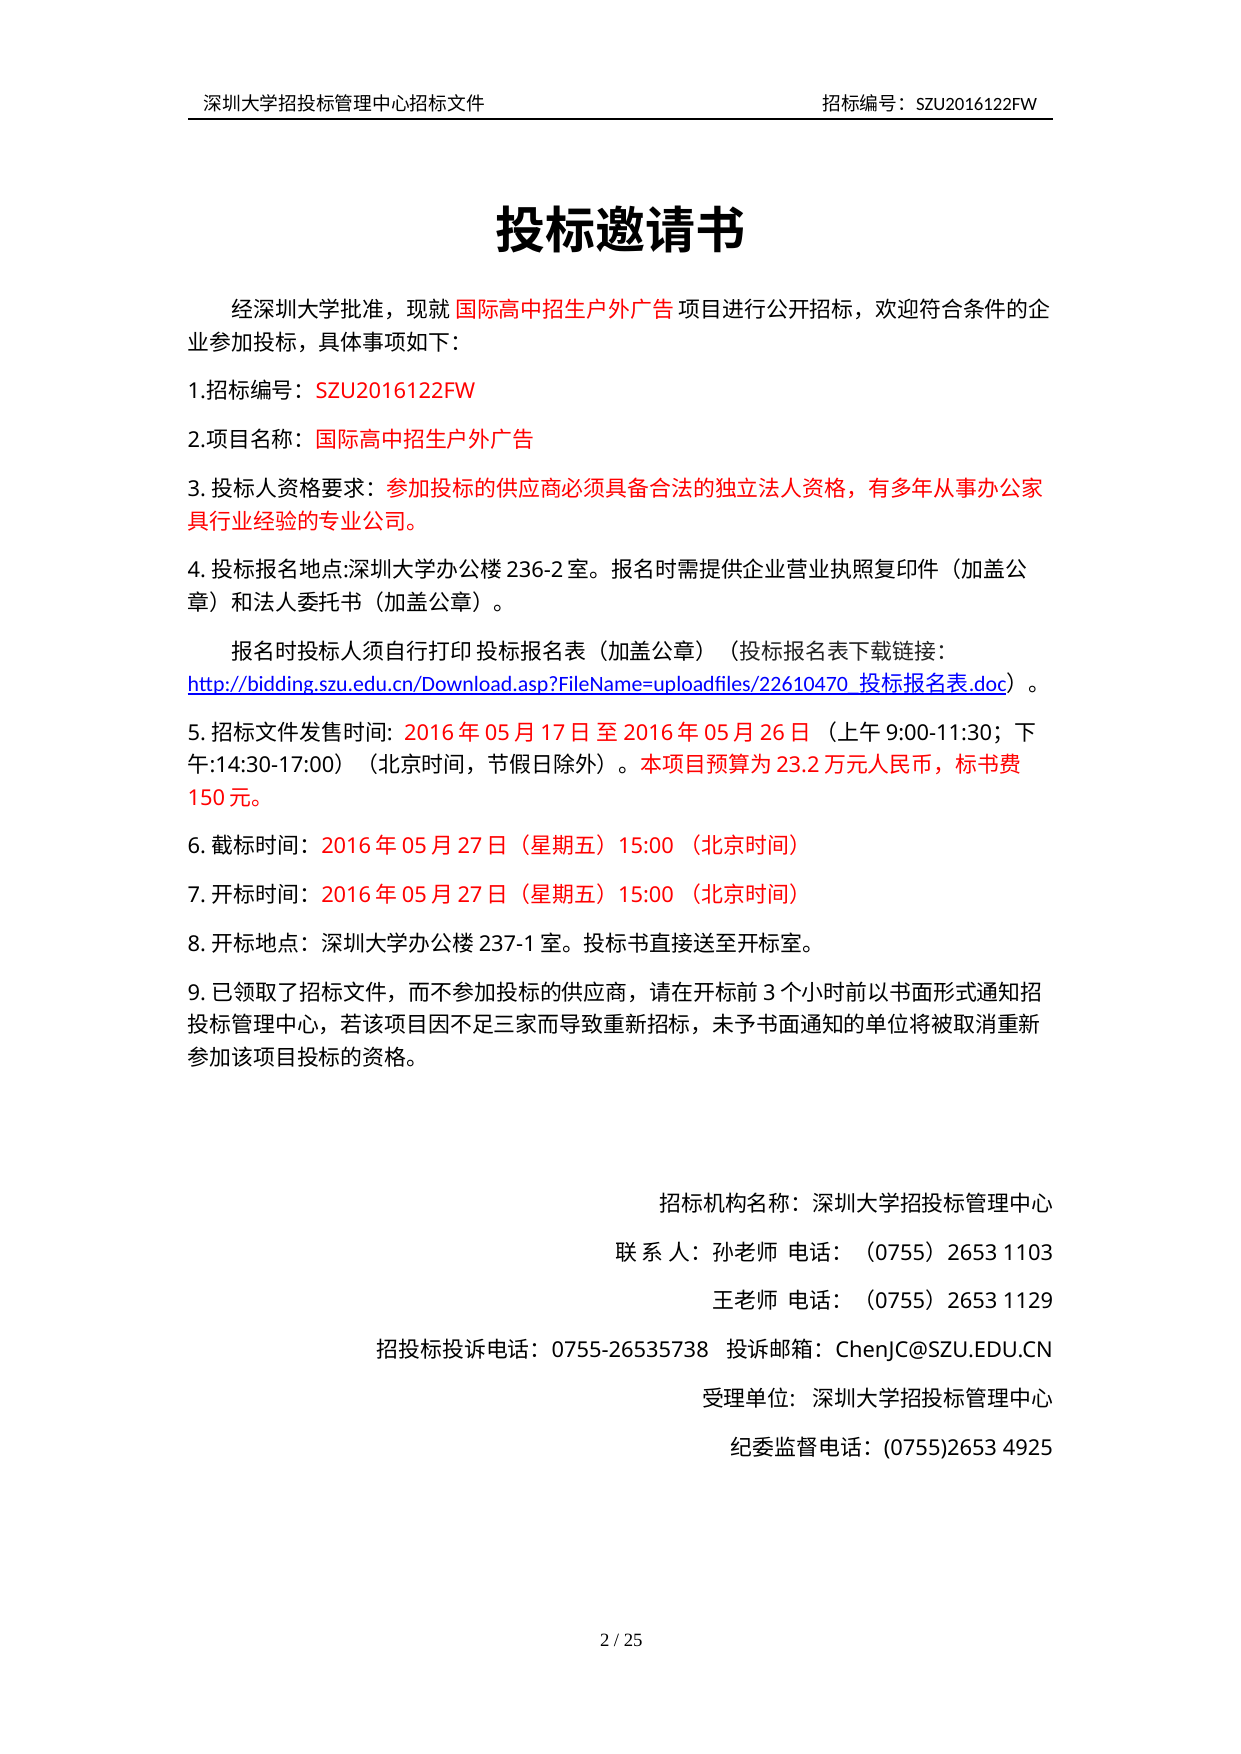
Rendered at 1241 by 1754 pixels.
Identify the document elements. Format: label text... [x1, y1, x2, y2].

text 4. 投标报名地点:深圳大学办公楼236-2室。报名时需提供企业营业执照复印件（加盖公章）和法人委托书（加盖公章）。 [187, 552, 1053, 617]
text 招投标投诉电话：0755-26535738 投诉邮箱：ChenJC@SZU.EDU.CN [187, 1332, 1053, 1364]
text 纪委监督电话：(0755)2653 4925 [187, 1429, 1053, 1462]
text 投标邀请书 [187, 178, 1053, 276]
text 5. 招标文件发售时间: 2016年05月17日 至 2016年05月26日 （上午9:00-11:30；下午:14:30-17:00）（北京时间，节假日除外）。本项目预算为23.2万元人民币，标书费150元。 [187, 714, 1053, 812]
text 8. 开标地点：深圳大学办公楼237-1室。投标书直接送至开标室。 [187, 926, 1053, 958]
text 2.项目名称：国际高中招生户外广告 [187, 422, 1053, 454]
text 9. 已领取了招标文件，而不参加投标的供应商，请在开标前3个小时前以书面形式通知招投标管理中心，若该项目因不足三家而导致重新招标，未予书面通知的单位将被取消重新参加该项目投标的资格。 [187, 974, 1053, 1072]
text 报名时投标人须自行打印 投标报名表（加盖公章）（投标报名表下载链接：http://bidding.szu.edu.cn/Download.asp?FileName=uploadfiles/22610470_投标报名表.doc）。 [187, 633, 1053, 698]
text 受理单位: 深圳大学招投标管理中心 [187, 1381, 1053, 1413]
text 王老师 电话：（0755）2653 1129 [187, 1283, 1053, 1316]
text 3. 投标人资格要求：参加投标的供应商必须具备合法的独立法人资格，有多年从事办公家具行业经验的专业公司。 [187, 471, 1053, 536]
text 7. 开标时间：2016年05月27日（星期五）15:00 （北京时间） [187, 877, 1053, 909]
text 经深圳大学批准，现就 国际高中招生户外广告 项目进行公开招标，欢迎符合条件的企业参加投标，具体事项如下： [187, 292, 1053, 357]
text 1.招标编号：SZU2016122FW [187, 373, 1053, 406]
text 联 系 人：孙老师 电话：（0755）2653 1103 [187, 1234, 1053, 1267]
text 6. 截标时间：2016年05月27日（星期五）15:00 （北京时间） [187, 828, 1053, 861]
text 招标机构名称：深圳大学招投标管理中心 [187, 1186, 1053, 1218]
